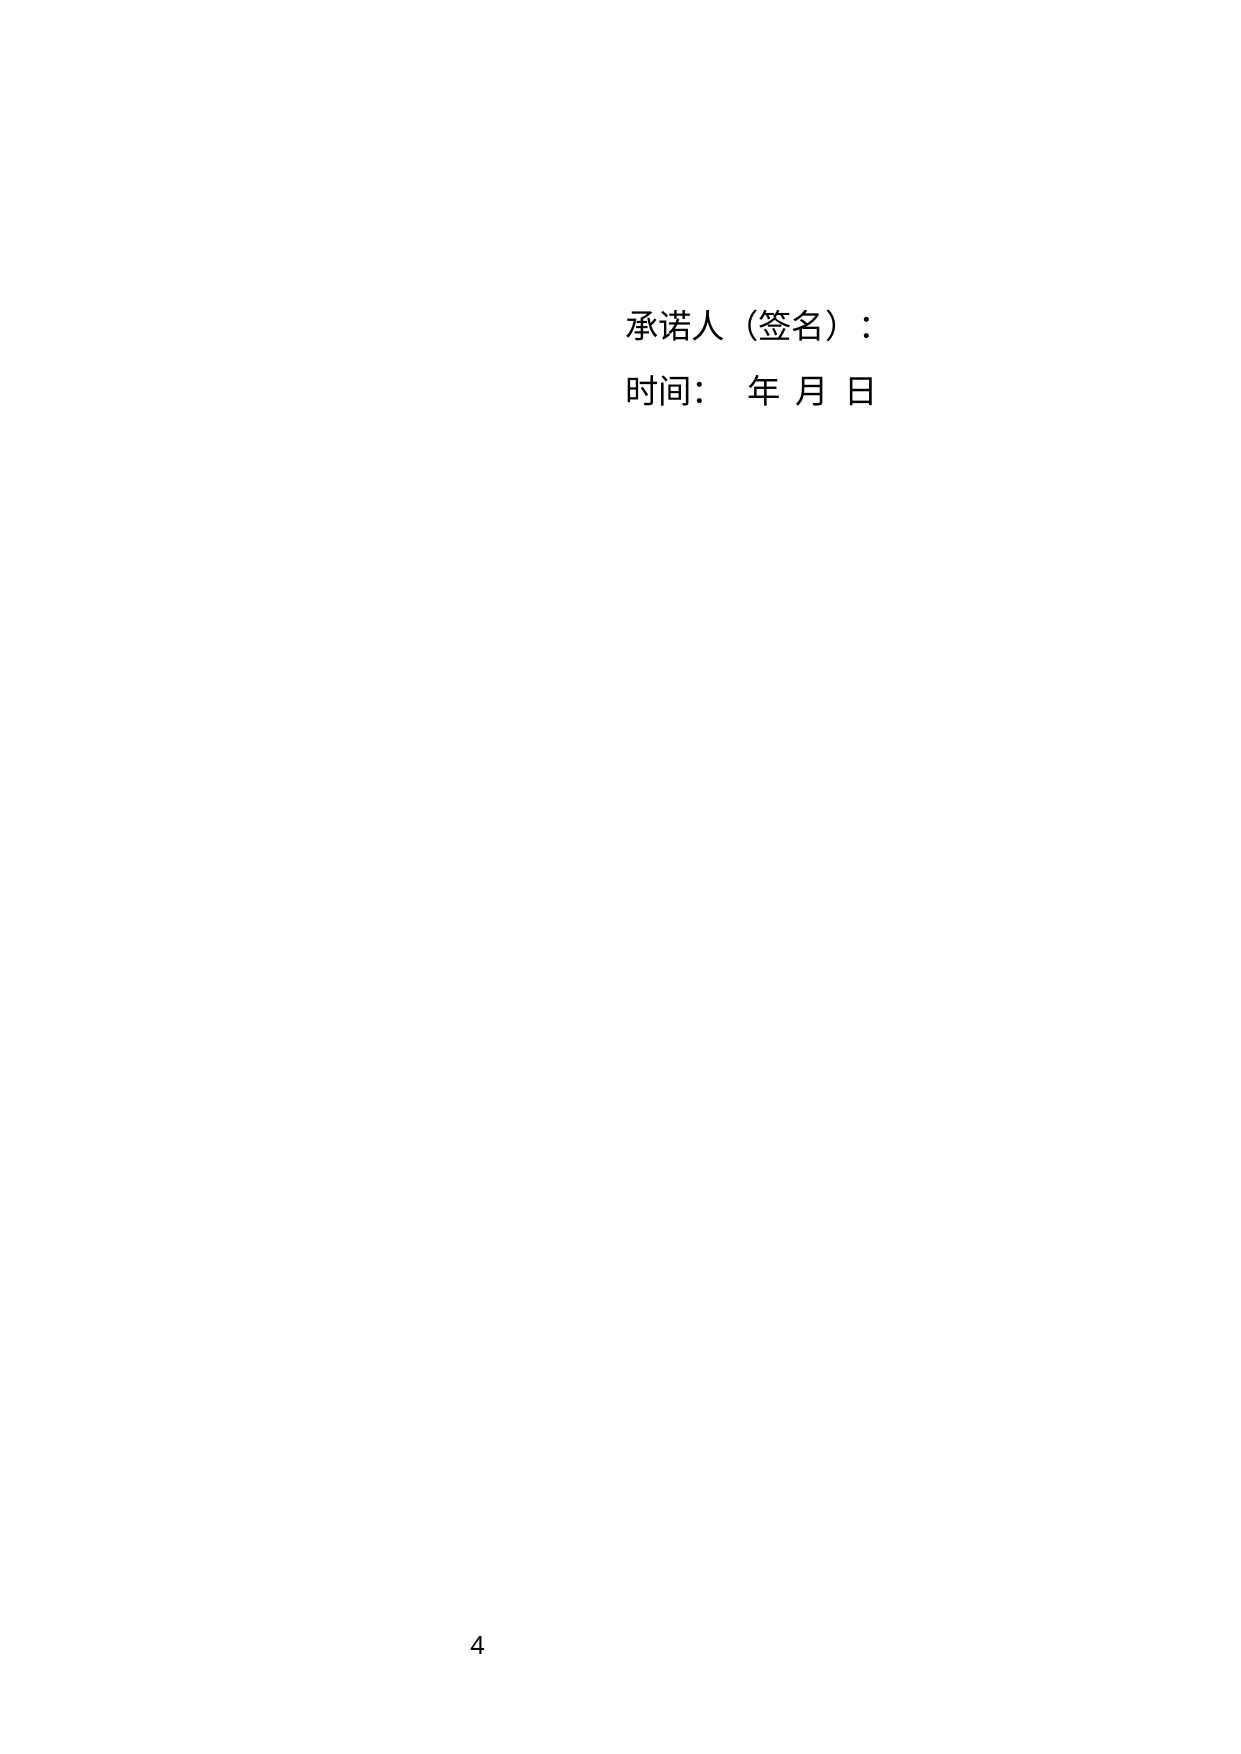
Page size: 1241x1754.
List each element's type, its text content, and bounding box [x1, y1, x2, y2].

text 承诺人（签名）： [158, 292, 1082, 357]
text 时间： 年 月 日 [158, 357, 1082, 422]
